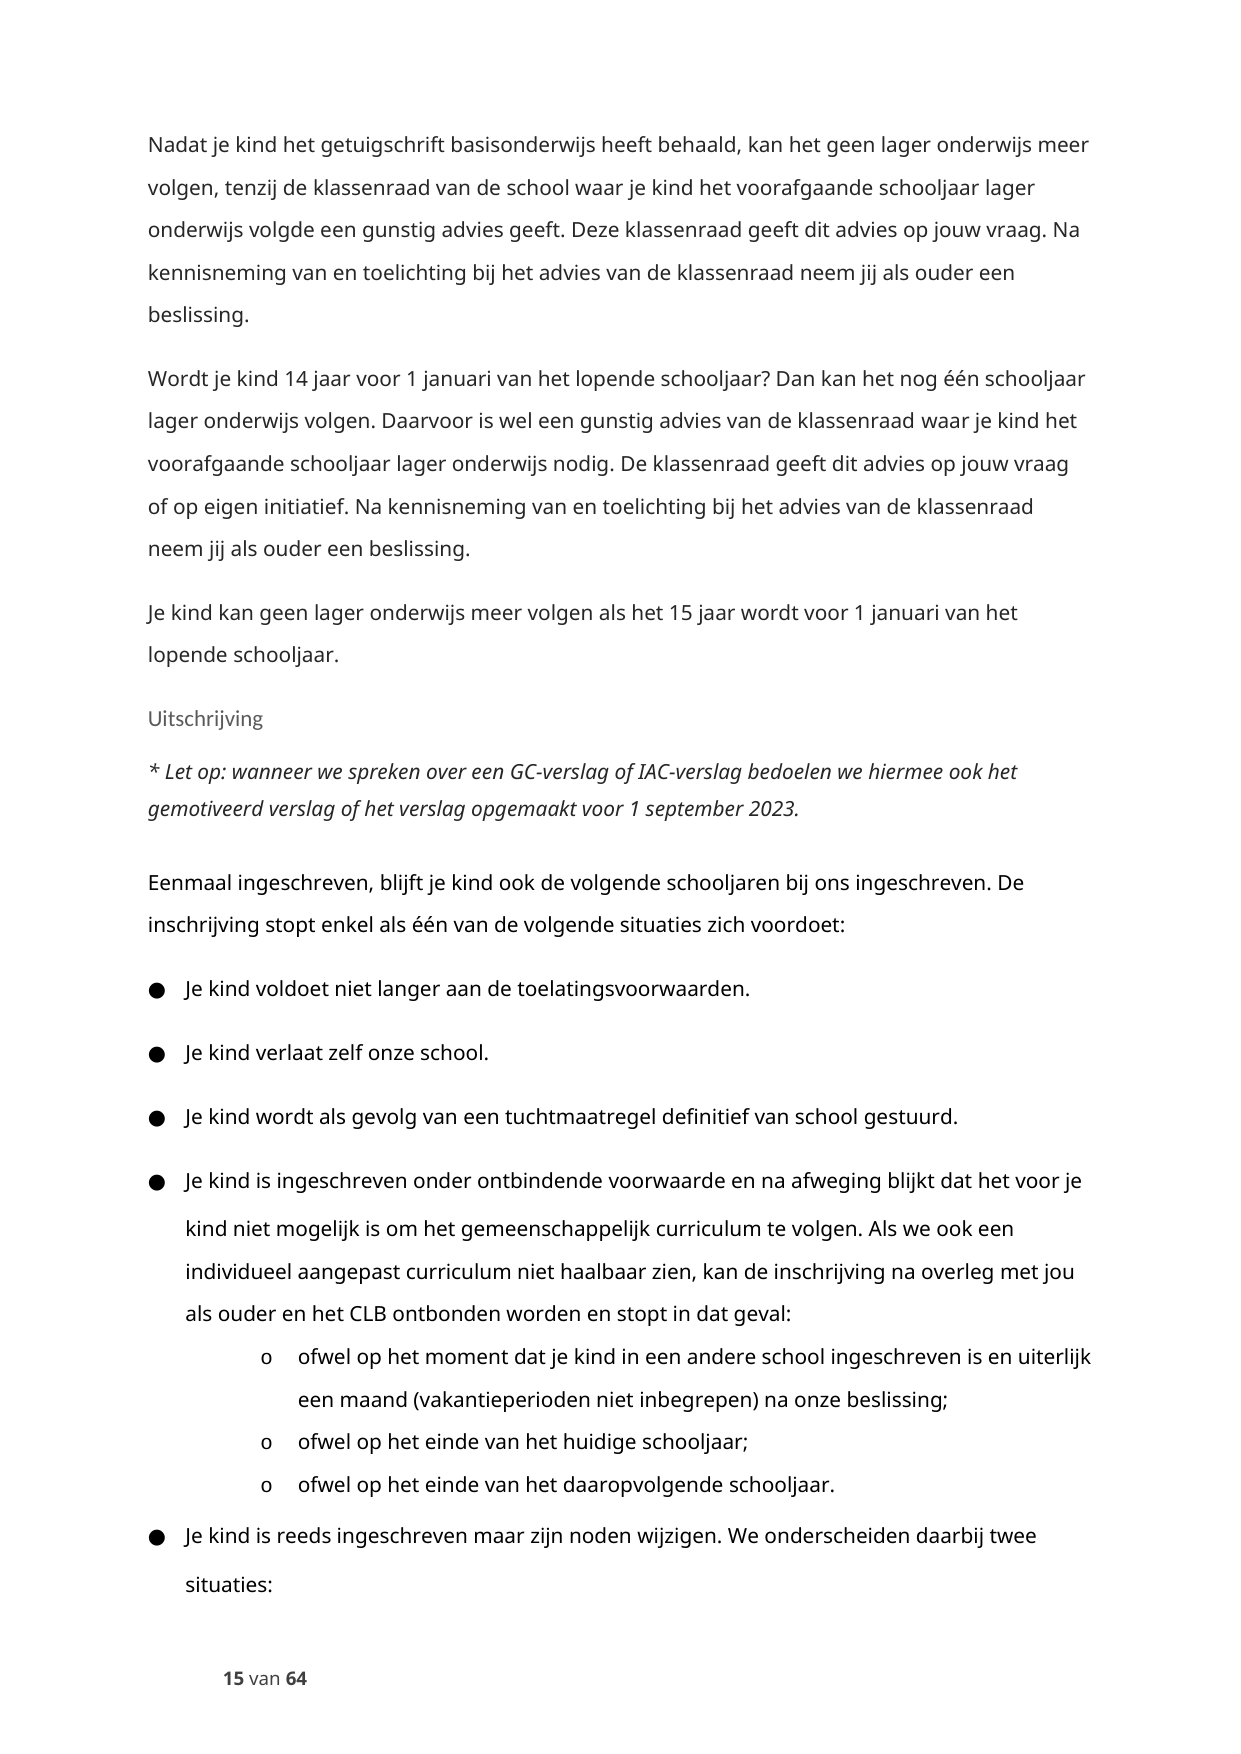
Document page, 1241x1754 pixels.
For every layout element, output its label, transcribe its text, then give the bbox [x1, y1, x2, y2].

text * Let op: wanneer we spreken over een GC-verslag of IAC-verslag bedoelen we hiermee ook het gemotiveerd verslag of het verslag opgemaakt voor 1 september 2023. [148, 757, 1092, 859]
list Je kind is reeds ingeschreven maar zijn noden wijzigen. We onderscheiden daarbij twee situaties: [148, 1513, 1092, 1598]
list Je kind verlaat zelf onze school. [148, 1029, 1092, 1072]
text Je kind kan geen lager onderwijs meer volgen als het 15 jaar wordt voor 1 januari van het lopende schooljaar. [148, 598, 1092, 669]
list Je kind voldoet niet langer aan de toelatingsvoorwaarden. [148, 965, 1092, 1008]
list ofwel op het einde van het daaropvolgende schooljaar. [260, 1470, 1092, 1499]
list Je kind wordt als gevolg van een tuchtmaatregel definitief van school gestuurd. [148, 1093, 1092, 1136]
text Wordt je kind 14 jaar voor 1 januari van het lopende schooljaar? Dan kan het nog één schooljaar lager onderwijs volgen. Daarvoor is wel een gunstig advies van de klassenraad waar je kind het voorafgaande schooljaar lager onderwijs nodig. De klassenraad geeft dit advies op jouw vraag of op eigen initiatief. Na kennisneming van en toelichting bij het advies van de klassenraad neem jij als ouder een beslissing. [148, 364, 1092, 563]
list ofwel op het einde van het huidige schooljaar; [260, 1427, 1092, 1456]
text Nadat je kind het getuigschrift basisonderwijs heeft behaald, kan het geen lager onderwijs meer volgen, tenzij de klassenraad van de school waar je kind het voorafgaande schooljaar lager onderwijs volgde een gunstig advies geeft. Deze klassenraad geeft dit advies op jouw vraag. Na kennisneming van en toelichting bij het advies van de klassenraad neem jij als ouder een beslissing. [148, 130, 1092, 329]
subtitle Uitschrijving [148, 704, 1092, 732]
list Je kind is ingeschreven onder ontbindende voorwaarde en na afweging blijkt dat het voor je kind niet mogelijk is om het gemeenschappelijk curriculum te volgen. Als we ook een individueel aangepast curriculum niet haalbaar zien, kan de inschrijving na overleg met jou als ouder en het CLB ontbonden worden en stopt in dat geval: [148, 1157, 1092, 1328]
list ofwel op het moment dat je kind in een andere school ingeschreven is en uiterlijk een maand (vakantieperioden niet inbegrepen) na onze beslissing; [260, 1342, 1092, 1413]
text Eenmaal ingeschreven, blijft je kind ook de volgende schooljaren bij ons ingeschreven. De inschrijving stopt enkel als één van de volgende situaties zich voordoet: [148, 868, 1092, 939]
